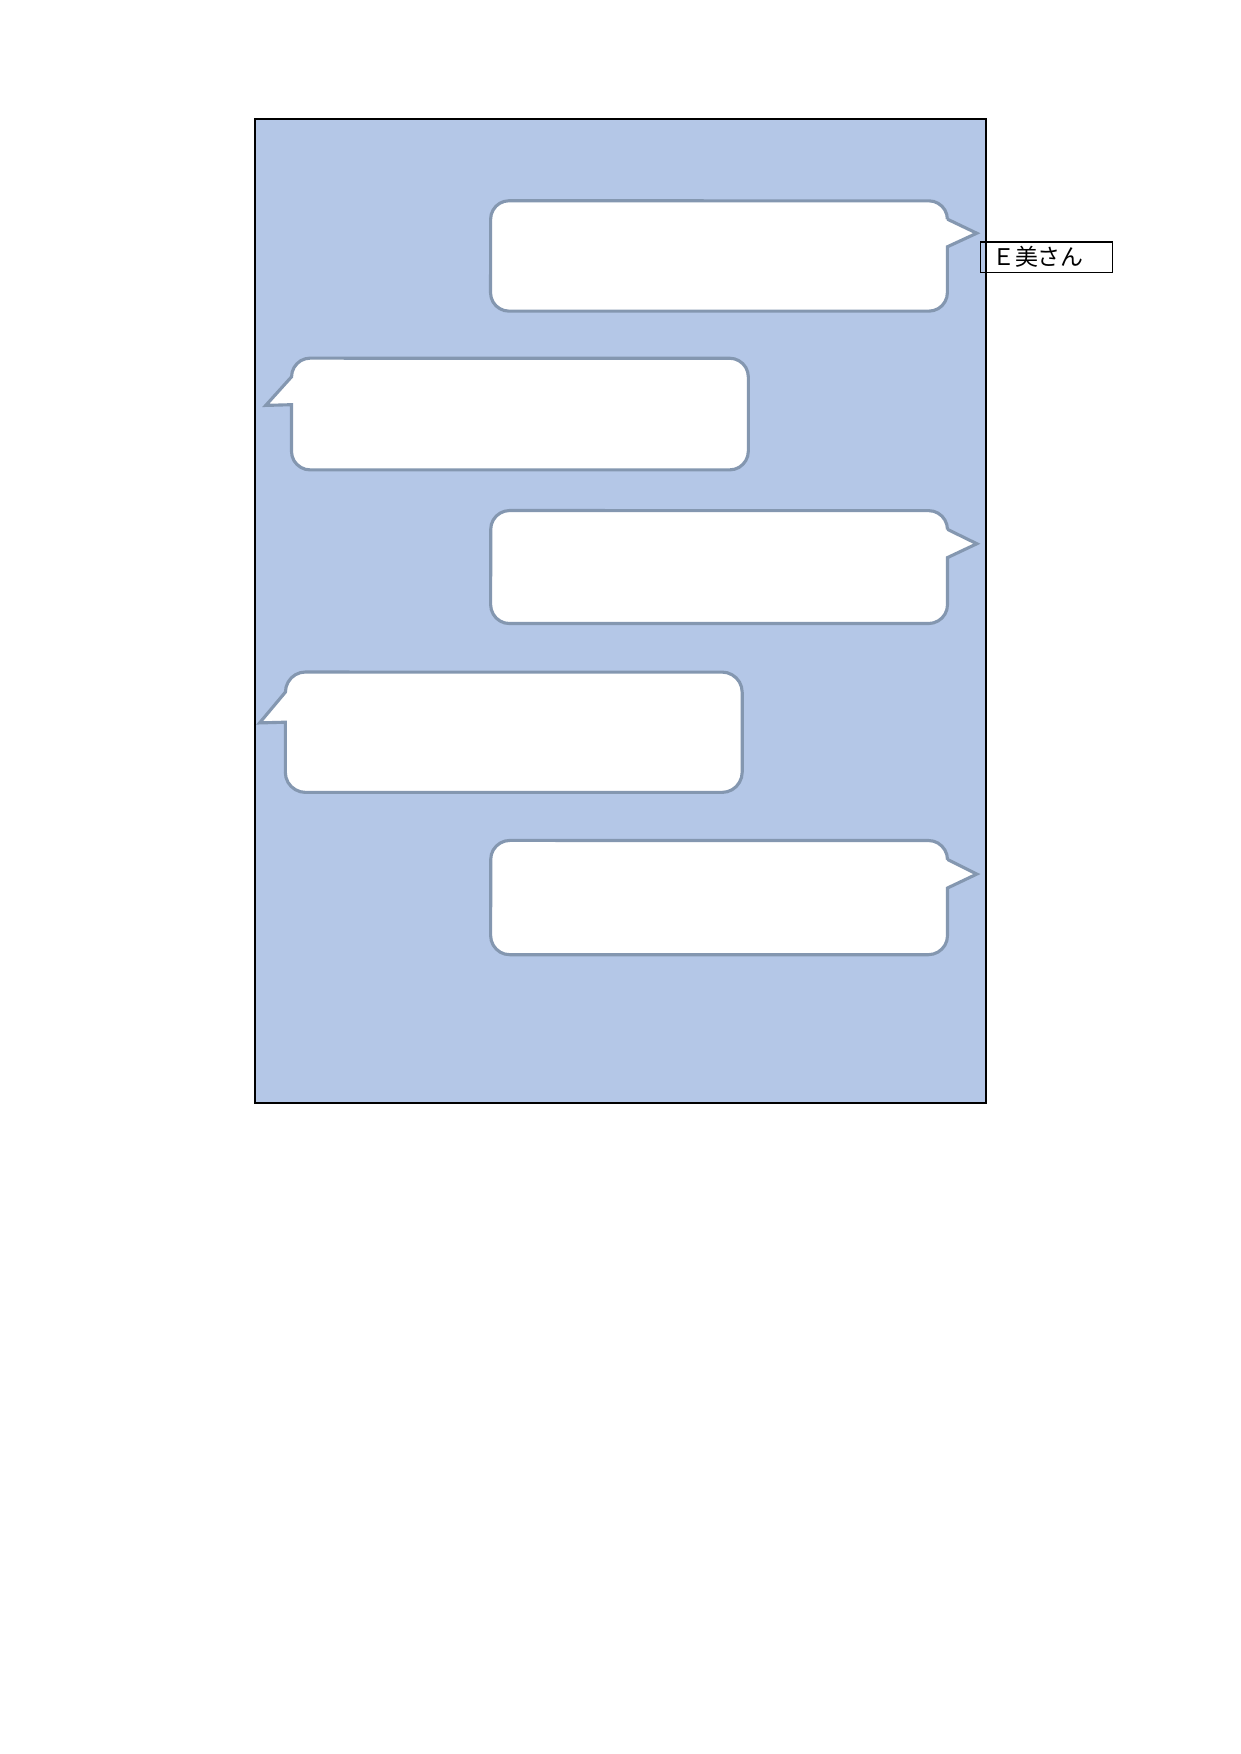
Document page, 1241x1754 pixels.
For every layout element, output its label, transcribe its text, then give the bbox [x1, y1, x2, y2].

table_header Ｅ美さん [981, 243, 1112, 272]
